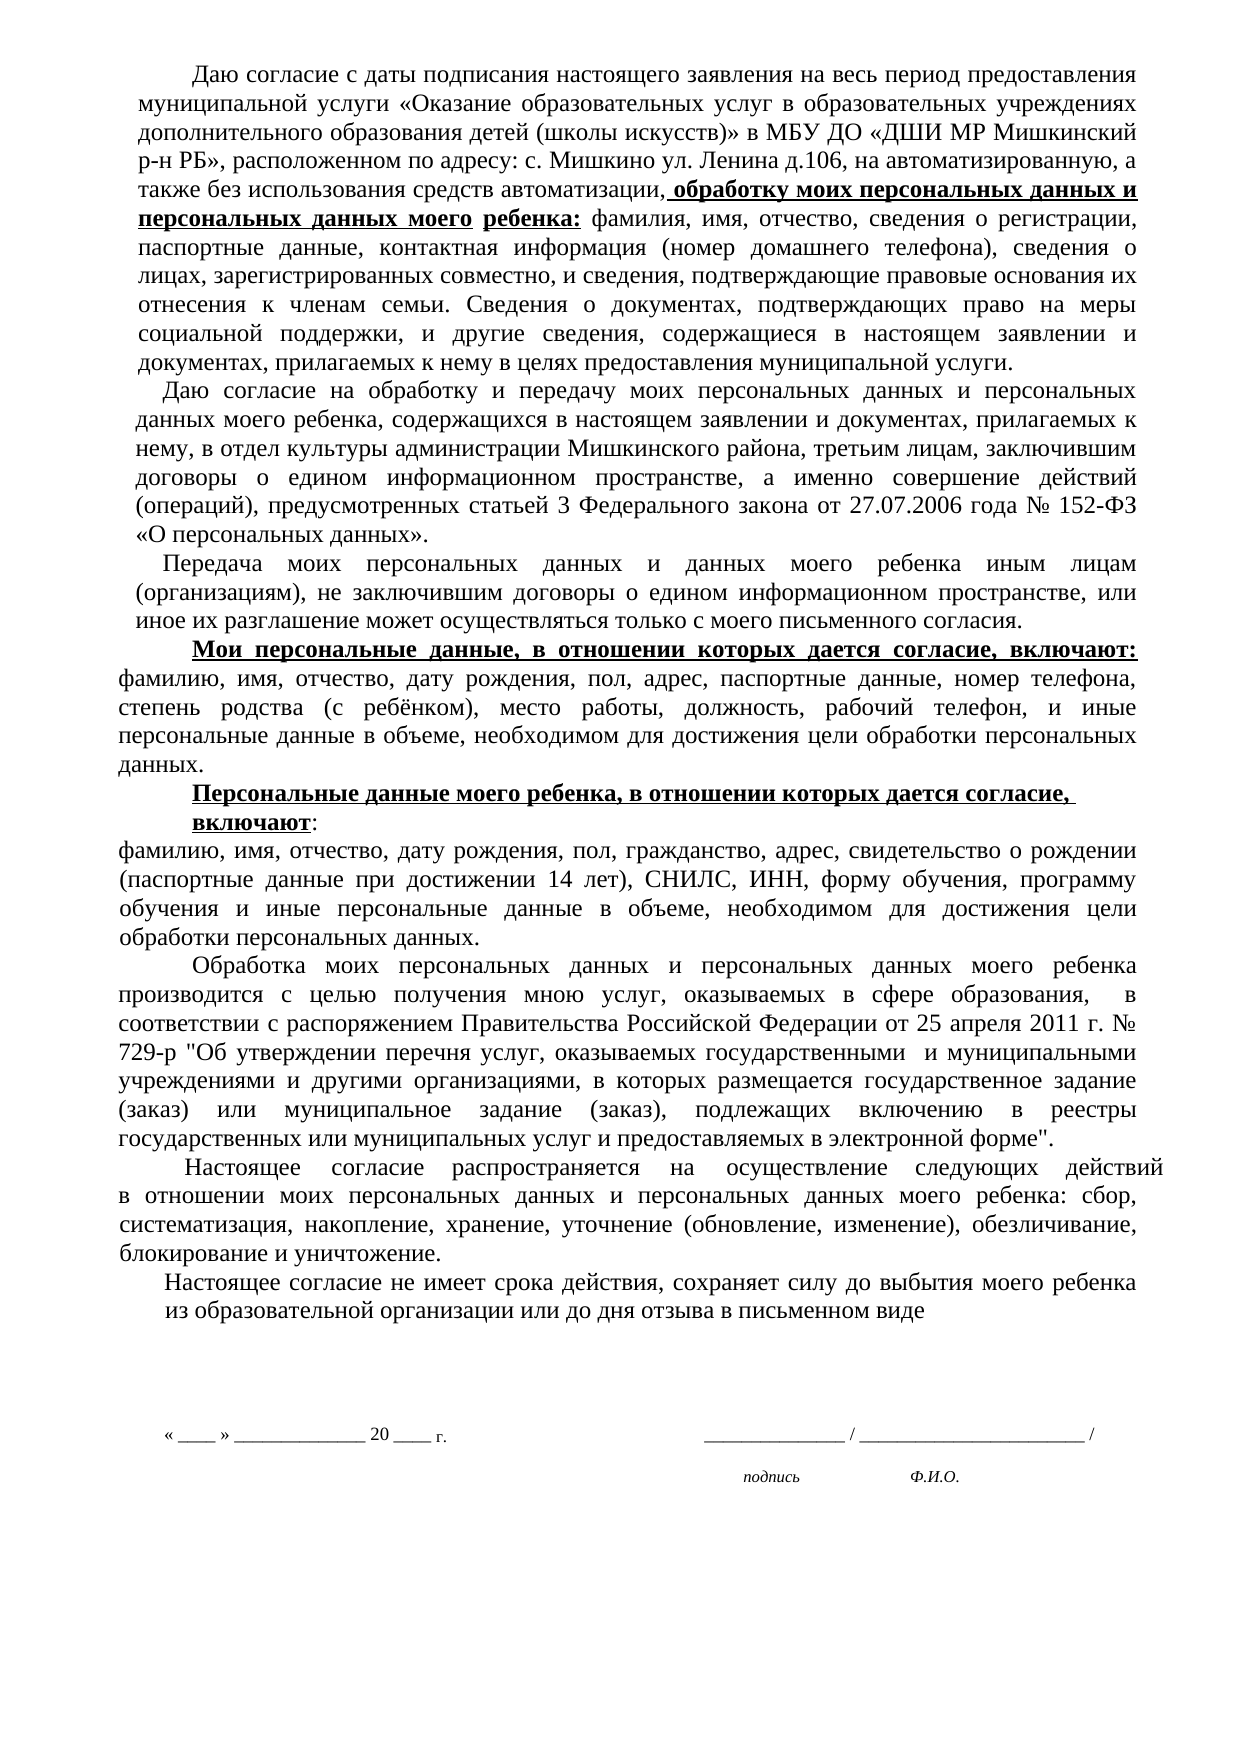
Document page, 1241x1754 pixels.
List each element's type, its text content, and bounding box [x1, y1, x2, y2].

text фамилию, имя, отчество, дату рождения, пол, гражданство, адрес, свидетельство о рождении (паспортные данные при достижении 14 лет), СНИЛС, ИНН, форму обучения, программу обучения и иные персональные данные в объеме, необходимом для достижения цели обработки персональных данных. [118, 835, 1138, 950]
text подпись Ф.И.О. [164, 1467, 1181, 1486]
text Персональные данные моего ребенка, в отношении которых дается согласие, включают: [192, 778, 1181, 835]
text в отношении моих персональных данных и персональных данных моего ребенка: сбор, систематизация, накопление, хранение, уточнение (обновление, изменение), обезличивание, блокирование и уничтожение. [118, 1180, 1138, 1267]
text Передача моих персональных данных и данных моего ребенка иным лицам (организациям), не заключившим договоры о едином информационном пространстве, или иное их разглашение может осуществляться только с моего письменного согласия. [135, 548, 1138, 634]
text Обработка моих персональных данных и персональных данных моего ребенка производится с целью получения мною услуг, оказываемых в сфере образования, в соответствии с распоряжением Правительства Российской Федерации от 25 апреля 2011 г. № 729-р "Об утверждении перечня услуг, оказываемых государственными и муниципальными учреждениями и другими организациями, в которых размещается государственное задание (заказ) или муниципальное задание (заказ), подлежащих включению в реестры государственных или муниципальных услуг и предоставляемых в электронной форме". [118, 950, 1138, 1152]
text Настоящее согласие не имеет срока действия, сохраняет силу до выбытия моего ребенка из образовательной организации или до дня отзыва в письменном виде [164, 1267, 1138, 1324]
text Даю согласие с даты подписания настоящего заявления на весь период предоставления муниципальной услуги «Оказание образовательных услуг в образовательных учреждениях дополнительного образования детей (школы искусств)» в МБУ ДО «ДШИ МР Мишкинский р-н РБ», расположенном по адресу: с. Мишкино ул. Ленина д.106, на автоматизированную, а также без использования средств автоматизации, обработку моих персональных данных и персональных данных моего ребенка: фамилия, имя, отчество, сведения о регистрации, паспортные данные, контактная информация (номер домашнего телефона), сведения о лицах, зарегистрированных совместно, и сведения, подтверждающие правовые основания их отнесения к членам семьи. Сведения о документах, подтверждающих право на меры социальной поддержки, и другие сведения, содержащиеся в настоящем заявлении и документах, прилагаемых к нему в целях предоставления муниципальной услуги. [138, 59, 1138, 375]
text Мои персональные данные, в отношении которых дается согласие, включают: фамилию, имя, отчество, дату рождения, пол, адрес, паспортные данные, номер телефона, степень родства (с ребёнком), место работы, должность, рабочий телефон, и иные персональные данные в объеме, необходимом для достижения цели обработки персональных данных. [118, 634, 1138, 778]
text Настоящее согласие распространяется на осуществление следующих действий [118, 1152, 1181, 1180]
text « ____ » ______________ 20 ____ г. _______________ / ________________________ / [164, 1413, 1181, 1446]
text Даю согласие на обработку и передачу моих персональных данных и персональных данных моего ребенка, содержащихся в настоящем заявлении и документах, прилагаемых к нему, в отдел культуры администрации Мишкинского района, третьим лицам, заключившим договоры о едином информационном пространстве, а именно совершение действий (операций), предусмотренных статьей 3 Федерального закона от 27.07.2006 года № 152-ФЗ «О персональных данных». [135, 375, 1138, 548]
